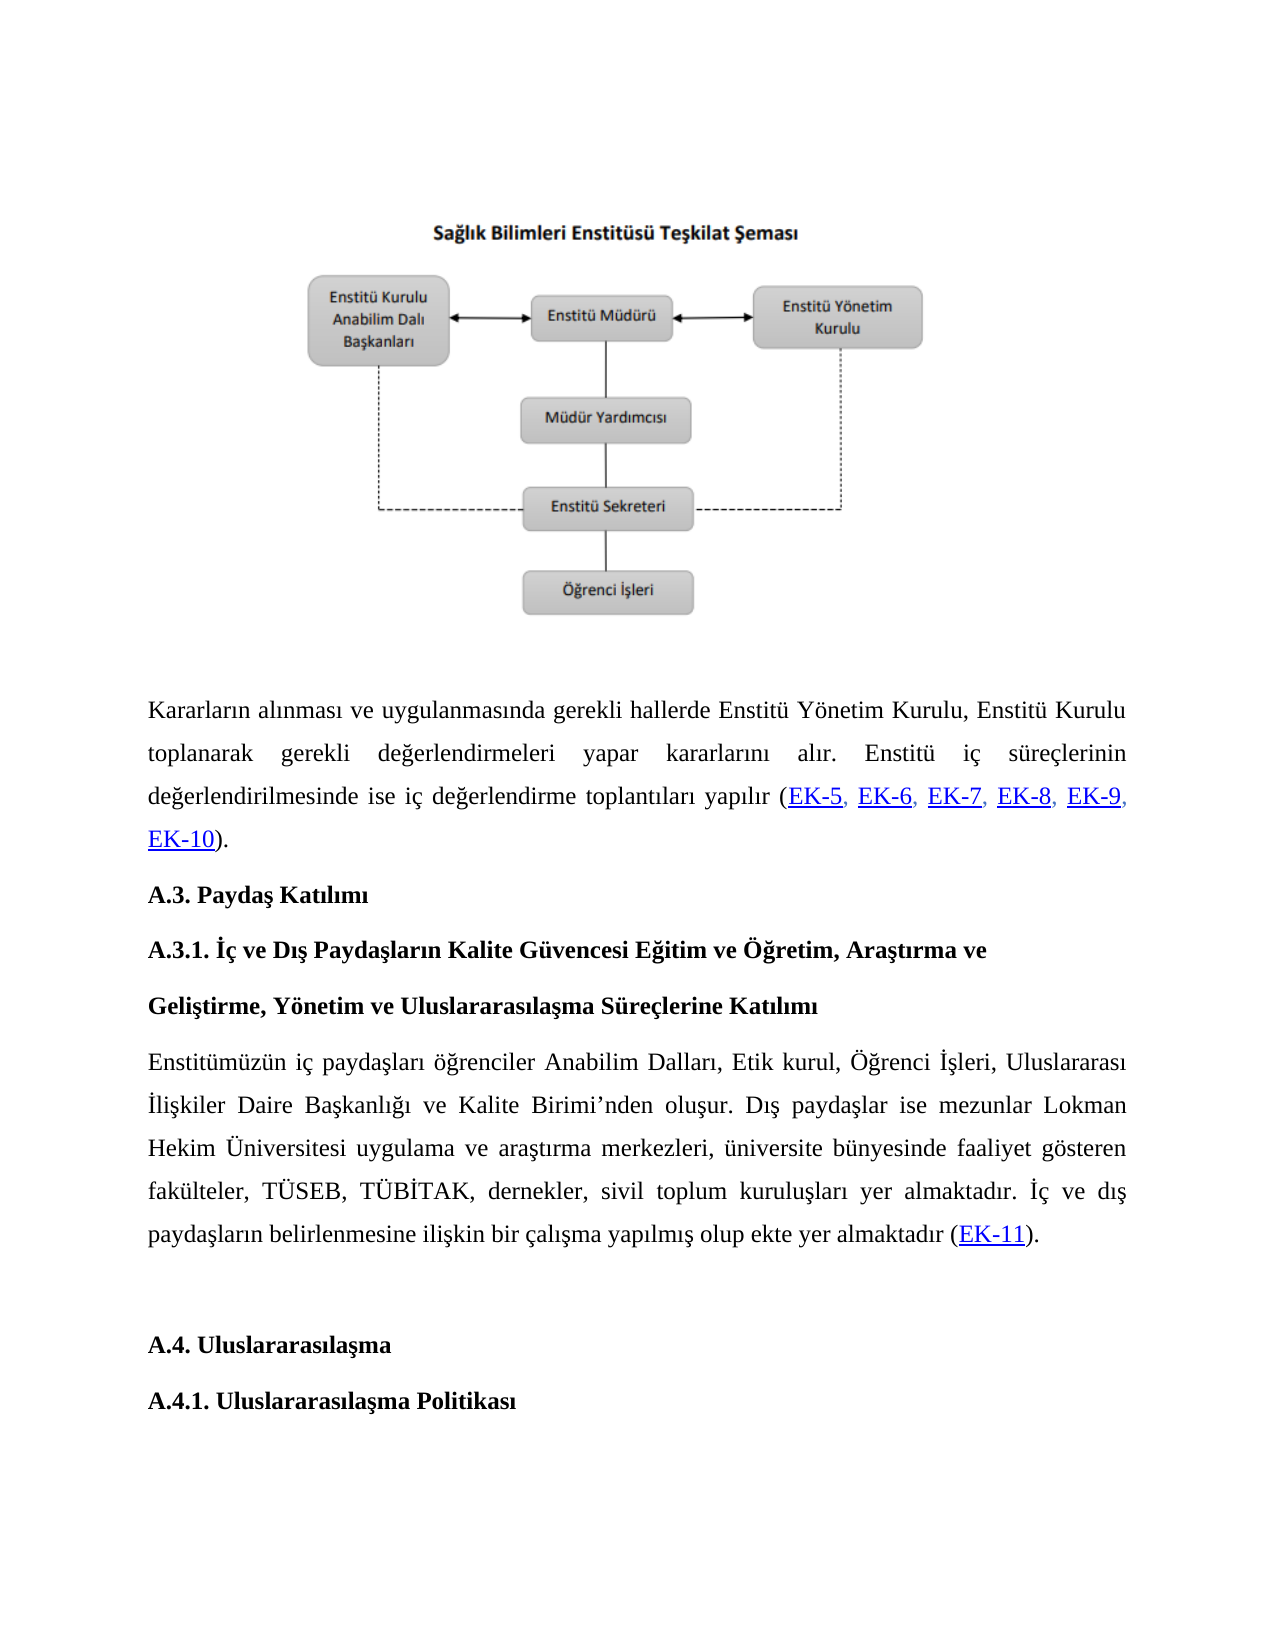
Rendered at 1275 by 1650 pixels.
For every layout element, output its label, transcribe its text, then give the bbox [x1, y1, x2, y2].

picture [147, 147, 1128, 669]
text Geliştirme, Yönetim ve Uluslararasılaşma Süreçlerine Katılımı [148, 991, 1127, 1020]
text A.3. Paydaş Katılımı [148, 880, 1127, 909]
text Kararların alınması ve uygulanmasında gerekli hallerde Enstitü Yönetim Kurulu, Enstitü Kurulu toplanarak gerekli değerlendirmeleri yapar kararlarını alır. Enstitü iç süreçlerinin değerlendirilmesinde ise iç değerlendirme toplantıları yapılır (EK-5, EK-6, EK-7, EK-8, EK-9, EK-10). [148, 695, 1127, 853]
text A.4. Uluslararasılaşma [148, 1331, 1127, 1359]
text A.4.1. Uluslararasılaşma Politikası [148, 1386, 1127, 1415]
text Enstitümüzün iç paydaşları öğrenciler Anabilim Dalları, Etik kurul, Öğrenci İşleri, Uluslararası İlişkiler Daire Başkanlığı ve Kalite Birimi’nden oluşur. Dış paydaşlar ise mezunlar Lokman Hekim Üniversitesi uygulama ve araştırma merkezleri, üniversite bünyesinde faaliyet gösteren fakülteler, TÜSEB, TÜBİTAK, dernekler, sivil toplum kuruluşları yer almaktadır. İç ve dış paydaşların belirlenmesine ilişkin bir çalışma yapılmış olup ekte yer almaktadır (EK-11). [148, 1047, 1127, 1248]
text A.3.1. İç ve Dış Paydaşların Kalite Güvencesi Eğitim ve Öğretim, Araştırma ve [148, 936, 1127, 964]
